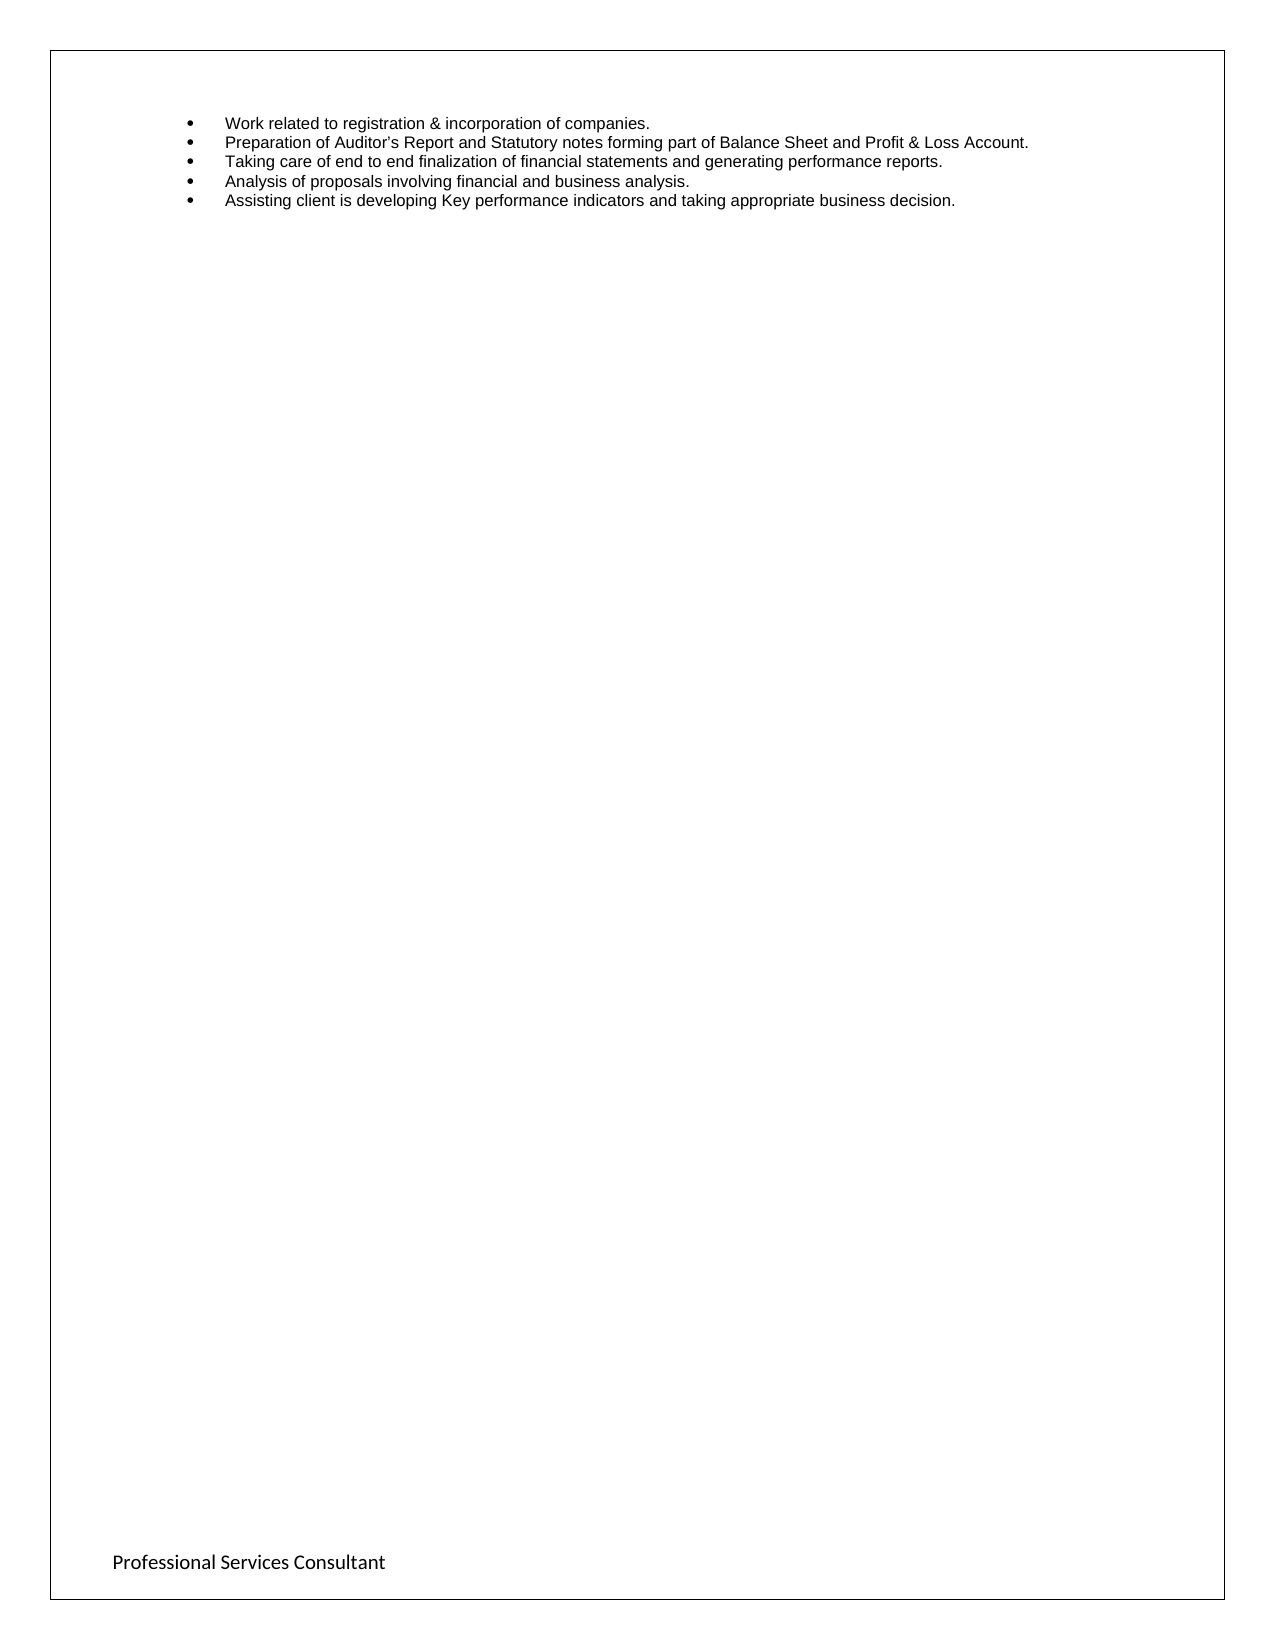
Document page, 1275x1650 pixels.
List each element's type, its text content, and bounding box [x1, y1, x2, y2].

list Preparation of Auditor’s Report and Statutory notes forming part of Balance Sheet and Profit & Loss Account. [187, 133, 1172, 152]
list Work related to registration & incorporation of companies. [187, 114, 1172, 133]
list Analysis of proposals involving financial and business analysis. [187, 172, 1172, 191]
list Taking care of end to end finalization of financial statements and generating performance reports. [187, 152, 1172, 172]
list Assisting client is developing Key performance indicators and taking appropriate business decision. [187, 191, 1172, 210]
